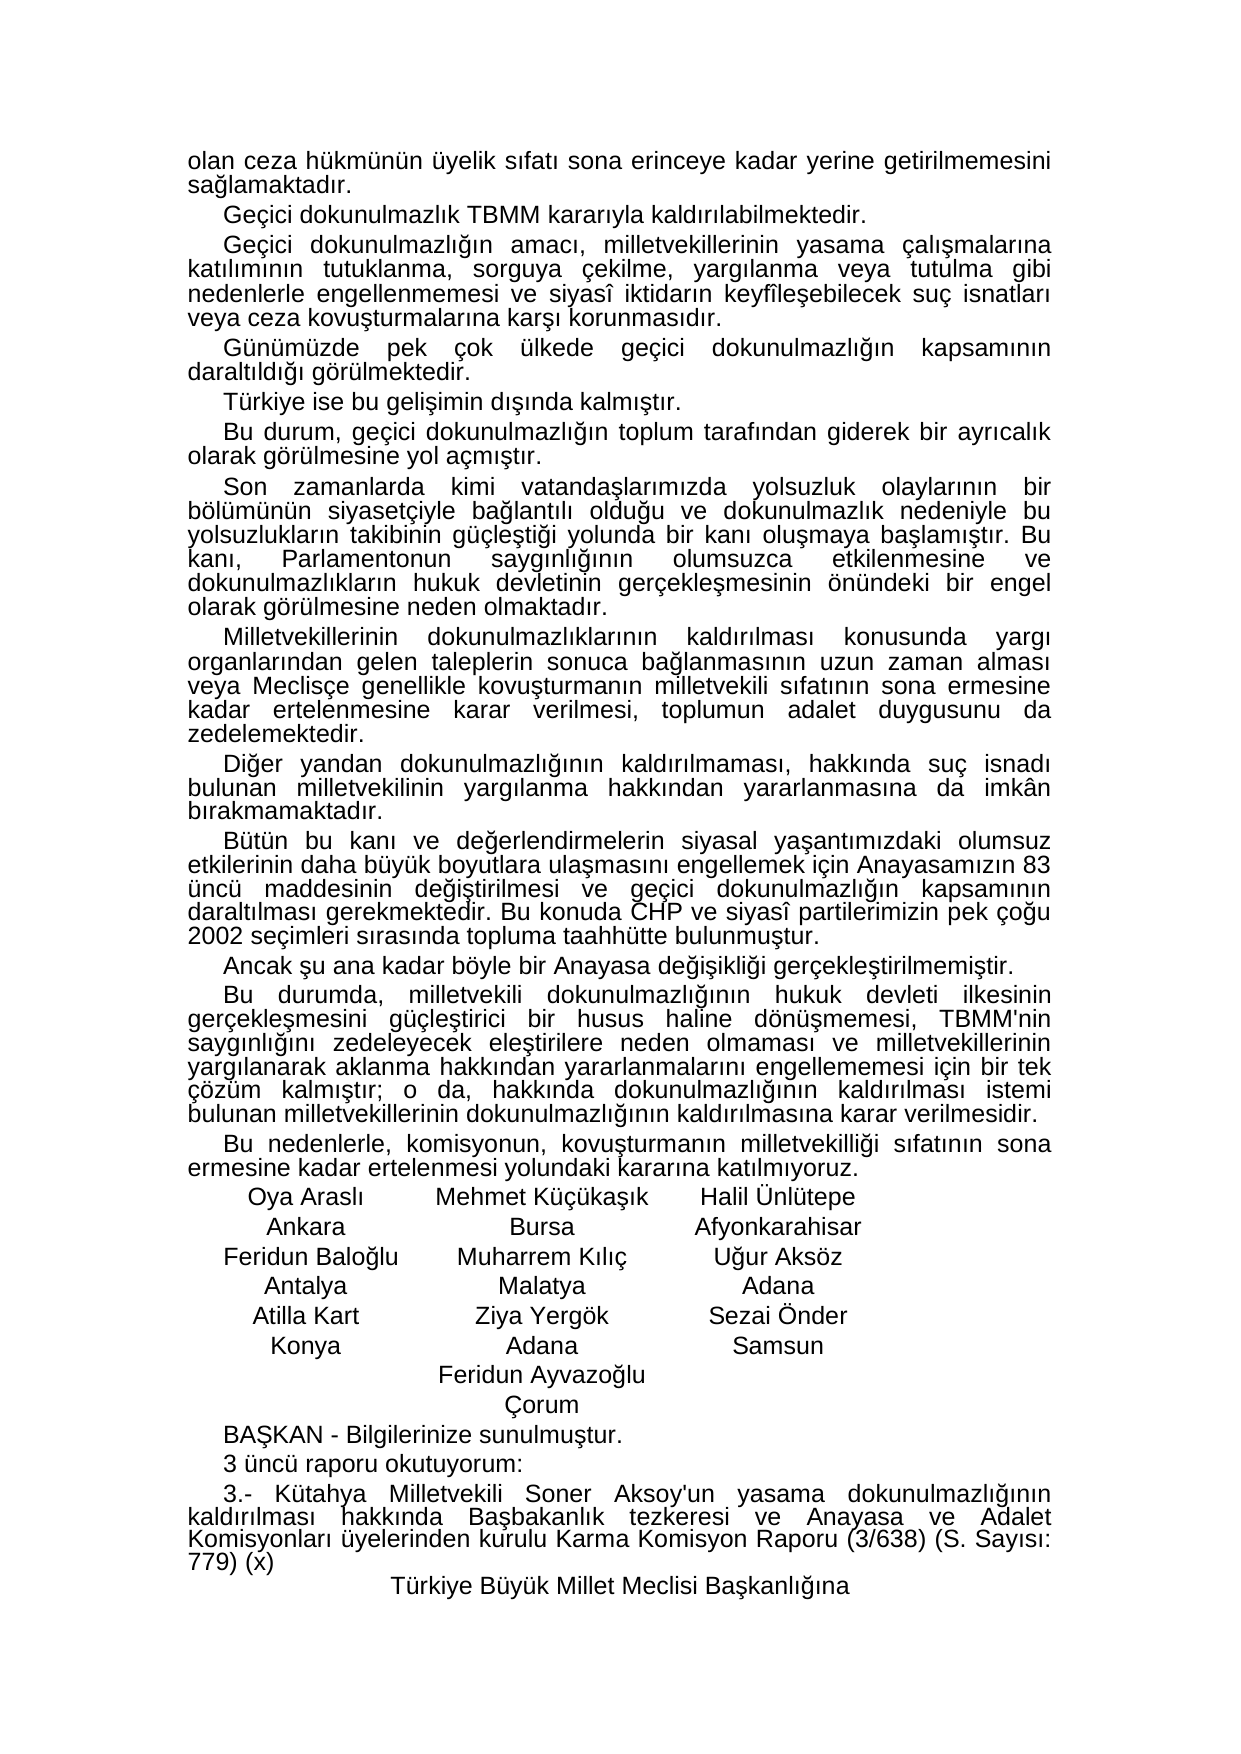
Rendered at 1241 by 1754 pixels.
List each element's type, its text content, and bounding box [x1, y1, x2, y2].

text Geçici dokunulmazlığın amacı, milletvekillerinin yasama çalışmalarına katılımının tutuklanma, sorguya çekilme, yargılanma veya tutulma gibi nedenlerle engellenmemesi ve siyasî iktidarın keyfîleşebilecek suç isnatları veya ceza kovuşturmalarına karşı korunmasıdır. [187, 234, 1053, 331]
text Feridun Baloğlu Muharrem Kılıç Uğur Aksöz [187, 1246, 1053, 1270]
text 3.- Kütahya Milletvekili Soner Aksoy'un yasama dokunulmazlığının kaldırılması hakkında Başbakanlık tezkeresi ve Anayasa ve Adalet Komisyonları üyelerinden kurulu Karma Komisyon Raporu (3/638) (S. Sayısı: 779) (x) [187, 1484, 1053, 1575]
text Türkiye ise bu gelişimin dışında kalmıştır. [187, 391, 1053, 415]
text Türkiye Büyük Millet Meclisi Başkanlığına [187, 1575, 1053, 1599]
text Ancak şu ana kadar böyle bir Anayasa değişikliği gerçekleştirilmemiştir. [187, 955, 1053, 979]
text Diğer yandan dokunulmazlığının kaldırılmaması, hakkında suç isnadı bulunan milletvekilinin yargılanma hakkından yararlanmasına da imkân bırakmamaktadır. [187, 753, 1053, 824]
text Son zamanlarda kimi vatandaşlarımızda yolsuzluk olaylarının bir bölümünün siyasetçiyle bağlantılı olduğu ve dokunulmazlık nedeniyle bu yolsuzlukların takibinin güçleştiği yolunda bir kanı oluşmaya başlamıştır. Bu kanı, Parlamentonun saygınlığının olumsuzca etkilenmesine ve dokunulmazlıkların hukuk devletinin gerçekleşmesinin önündeki bir engel olarak görülmesine neden olmaktadır. [187, 476, 1053, 621]
text 3 üncü raporu okutuyorum: [187, 1454, 1053, 1478]
text Bu durum, geçici dokunulmazlığın toplum tarafından giderek bir ayrıcalık olarak görülmesine yol açmıştır. [187, 421, 1053, 470]
text Ankara Bursa Afyonkarahisar [187, 1216, 1053, 1240]
text Çorum [187, 1394, 1053, 1418]
text Feridun Ayvazoğlu [187, 1365, 1053, 1389]
text Bu nedenlerle, komisyonun, kovuşturmanın milletvekilliği sıfatının sona ermesine kadar ertelenmesi yolundaki kararına katılmıyoruz. [187, 1133, 1053, 1181]
text Oya Araslı Mehmet Küçükaşık Halil Ünlütepe [187, 1187, 1053, 1211]
text Konya Adana Samsun [187, 1335, 1053, 1359]
text Günümüzde pek çok ülkede geçici dokunulmazlığın kapsamının daraltıldığı görülmektedir. [187, 337, 1053, 385]
text Atilla Kart Ziya Yergök Sezai Önder [187, 1306, 1053, 1329]
text BAŞKAN - Bilgilerinize sunulmuştur. [187, 1424, 1053, 1448]
text Bütün bu kanı ve değerlendirmelerin siyasal yaşantımızdaki olumsuz etkilerinin daha büyük boyutlara ulaşmasını engellemek için Anayasamızın 83 üncü maddesinin değiştirilmesi ve geçici dokunulmazlığın kapsamının daraltılması gerekmektedir. Bu konuda CHP ve siyasî partilerimizin pek çoğu 2002 seçimleri sırasında topluma taahhütte bulunmuştur. [187, 831, 1053, 949]
text Geçici dokunulmazlık TBMM kararıyla kaldırılabilmektedir. [187, 204, 1053, 228]
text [187, 150, 1053, 198]
text Bu durumda, milletvekili dokunulmazlığının hukuk devleti ilkesinin gerçekleşmesini güçleştirici bir husus haline dönüşmemesi, TBMM'nin saygınlığını zedeleyecek eleştirilere neden olmaması ve milletvekillerinin yargılanarak aklanma hakkından yararlanmalarını engellememesi için bir tek çözüm kalmıştır; o da, hakkında dokunulmazlığının kaldırılması istemi bulunan milletvekillerinin dokunulmazlığının kaldırılmasına karar verilmesidir. [187, 985, 1053, 1127]
text Antalya Malatya Adana [187, 1276, 1053, 1299]
text Milletvekillerinin dokunulmazlıklarının kaldırılması konusunda yargı organlarından gelen taleplerin sonuca bağlanmasının uzun zaman alması veya Meclisçe genellikle kovuşturmanın milletvekili sıfatının sona ermesine kadar ertelenmesine karar verilmesi, toplumun adalet duygusunu da zedelemektedir. [187, 627, 1053, 747]
